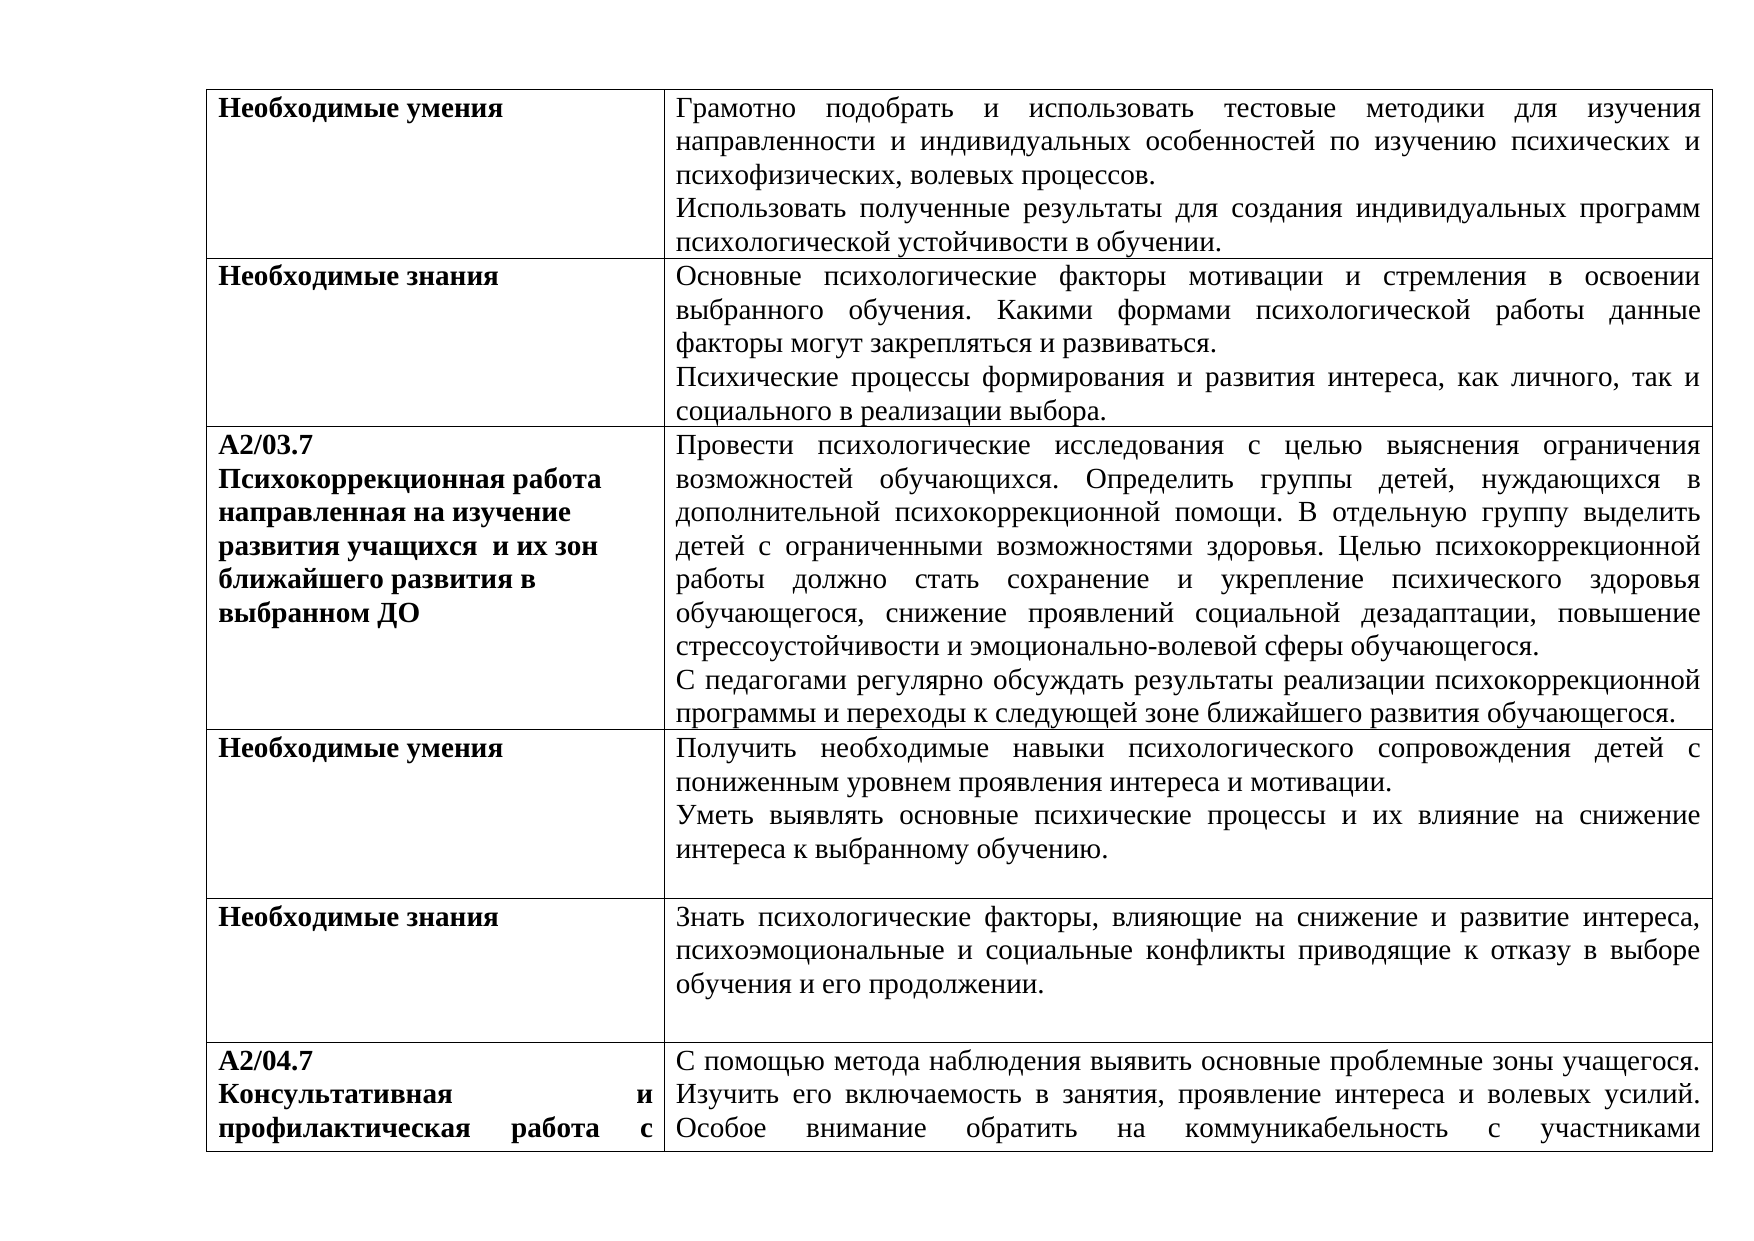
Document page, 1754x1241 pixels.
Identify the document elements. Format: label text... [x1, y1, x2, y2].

table_cell Провести психологические исследования с целью выяснения ограничения возможностей обучающихся. Определить группы детей, нуждающихся в дополнительной психокоррекционной помощи. В отдельную группу выделить детей с ограниченными возможностями здоровья. Целью психокоррекционной работы должно стать сохранение и укрепление психического здоровья обучающегося, снижение проявлений социальной дезадаптации, повышение стрессоустойчивости и эмоционально-волевой сферы обучающегося. С педагогами регулярно обсуждать результаты реализации психокоррекционной программы и переходы к следующей зоне ближайшего развития обучающегося. [665, 427, 1712, 729]
table_cell Необходимые знания [207, 259, 664, 426]
table_cell Получить необходимые навыки психологического сопровождения детей с пониженным уровнем проявления интереса и мотивации. Уметь выявлять основные психические процессы и их влияние на снижение интереса к выбранному обучению. [665, 730, 1712, 898]
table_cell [665, 1043, 1712, 1151]
table_cell Необходимые знания [207, 899, 664, 1042]
table_cell Необходимые умения [207, 730, 664, 898]
table_cell Грамотно подобрать и использовать тестовые методики для изучения направленности и индивидуальных особенностей по изучению психических и психофизических, волевых процессов. Использовать полученные результаты для создания индивидуальных программ психологической устойчивости в обучении. [665, 90, 1712, 257]
table_cell Необходимые умения [207, 90, 664, 257]
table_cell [207, 1043, 664, 1151]
table_cell А2/03.7 Психокоррекционная работа направленная на изучение развития учащихся и их зон ближайшего развития в выбранном ДО [207, 427, 664, 729]
table_cell Основные психологические факторы мотивации и стремления в освоении выбранного обучения. Какими формами психологической работы данные факторы могут закрепляться и развиваться. Психические процессы формирования и развития интереса, как личного, так и социального в реализации выбора. [665, 259, 1712, 426]
table_cell Знать психологические факторы, влияющие на снижение и развитие интереса, психоэмоциональные и социальные конфликты приводящие к отказу в выборе обучения и его продолжении. [665, 899, 1712, 1042]
